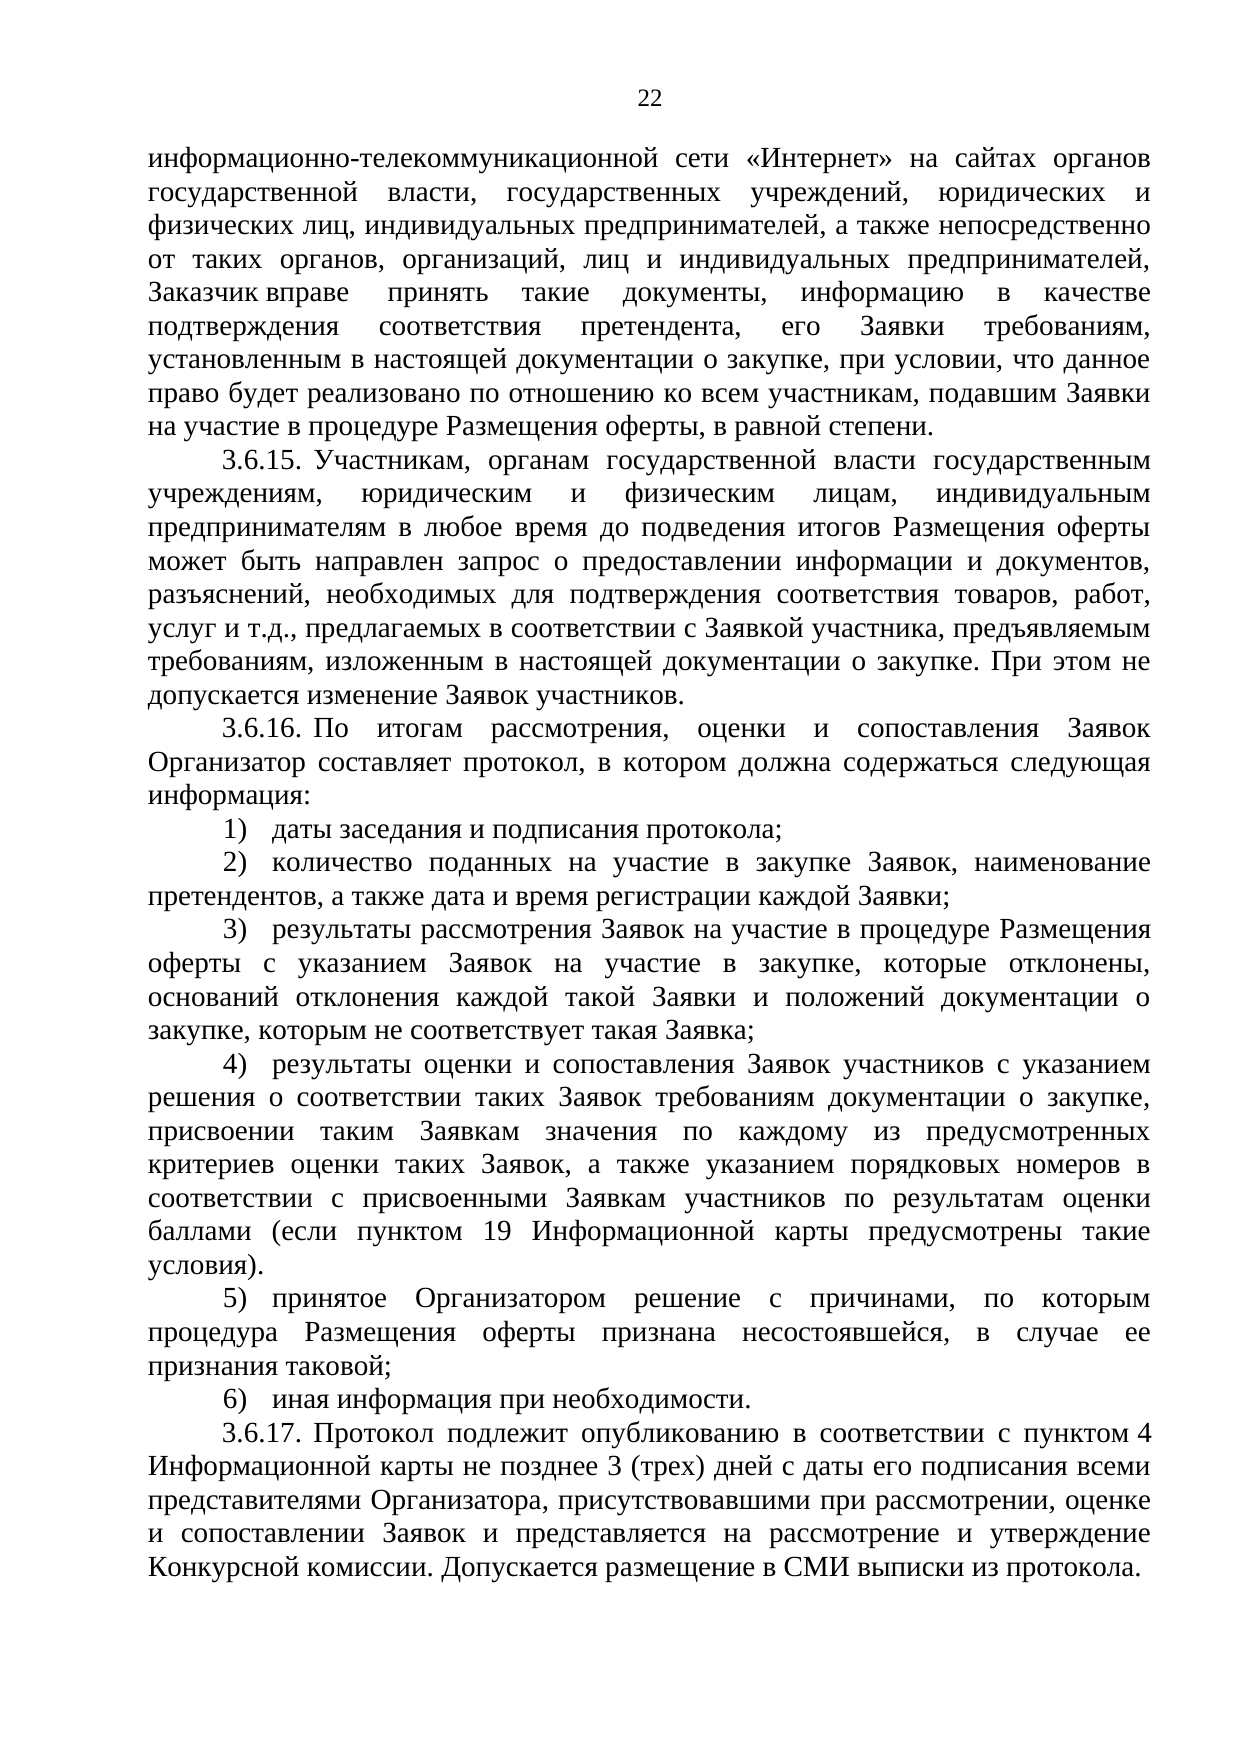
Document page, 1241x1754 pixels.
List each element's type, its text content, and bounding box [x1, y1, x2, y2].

list принятое Организатором решение с причинами, по которым процедура Размещения оферты признана несостоявшейся, в случае ее признания таковой; [148, 1281, 1152, 1381]
list Протокол подлежит опубликованию в соответствии с пунктом 4 Информационной карты не позднее 3 (трех) дней с даты его подписания всеми представителями Организатора, присутствовавшими при рассмотрении, оценке и сопоставлении Заявок и представляется на рассмотрение и утверждение Конкурсной комиссии. Допускается размещение в СМИ выписки из протокола. [148, 1415, 1152, 1582]
list даты заседания и подписания протокола; [148, 811, 1152, 844]
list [148, 140, 1152, 442]
list Участникам, органам государственной власти государственным учреждениям, юридическим и физическим лицам, индивидуальным предпринимателям в любое время до подведения итогов Размещения оферты может быть направлен запрос о предоставлении информации и документов, разъяснений, необходимых для подтверждения соответствия товаров, работ, услуг и т.д., предлагаемых в соответствии с Заявкой участника, предъявляемым требованиям, изложенным в настоящей документации о закупке. При этом не допускается изменение Заявок участников. [148, 442, 1152, 710]
list результаты рассмотрения Заявок на участие в процедуре Размещения оферты с указанием Заявок на участие в закупке, которые отклонены, оснований отклонения каждой такой Заявки и положений документации о закупке, которым не соответствует такая Заявка; [148, 912, 1152, 1046]
list количество поданных на участие в закупке Заявок, наименование претендентов, а также дата и время регистрации каждой Заявки; [148, 844, 1152, 912]
list По итогам рассмотрения, оценки и сопоставления Заявок Организатор составляет протокол, в котором должна содержаться следующая информация: [148, 710, 1152, 811]
list иная информация при необходимости. [148, 1381, 1152, 1415]
list результаты оценки и сопоставления Заявок участников с указанием решения о соответствии таких Заявок требованиям документации о закупке, присвоении таким Заявкам значения по каждому из предусмотренных критериев оценки таких Заявок, а также указанием порядковых номеров в соответствии с присвоенными Заявкам участников по результатам оценки баллами (если пунктом 19 Информационной карты предусмотрены такие условия). [148, 1046, 1152, 1281]
